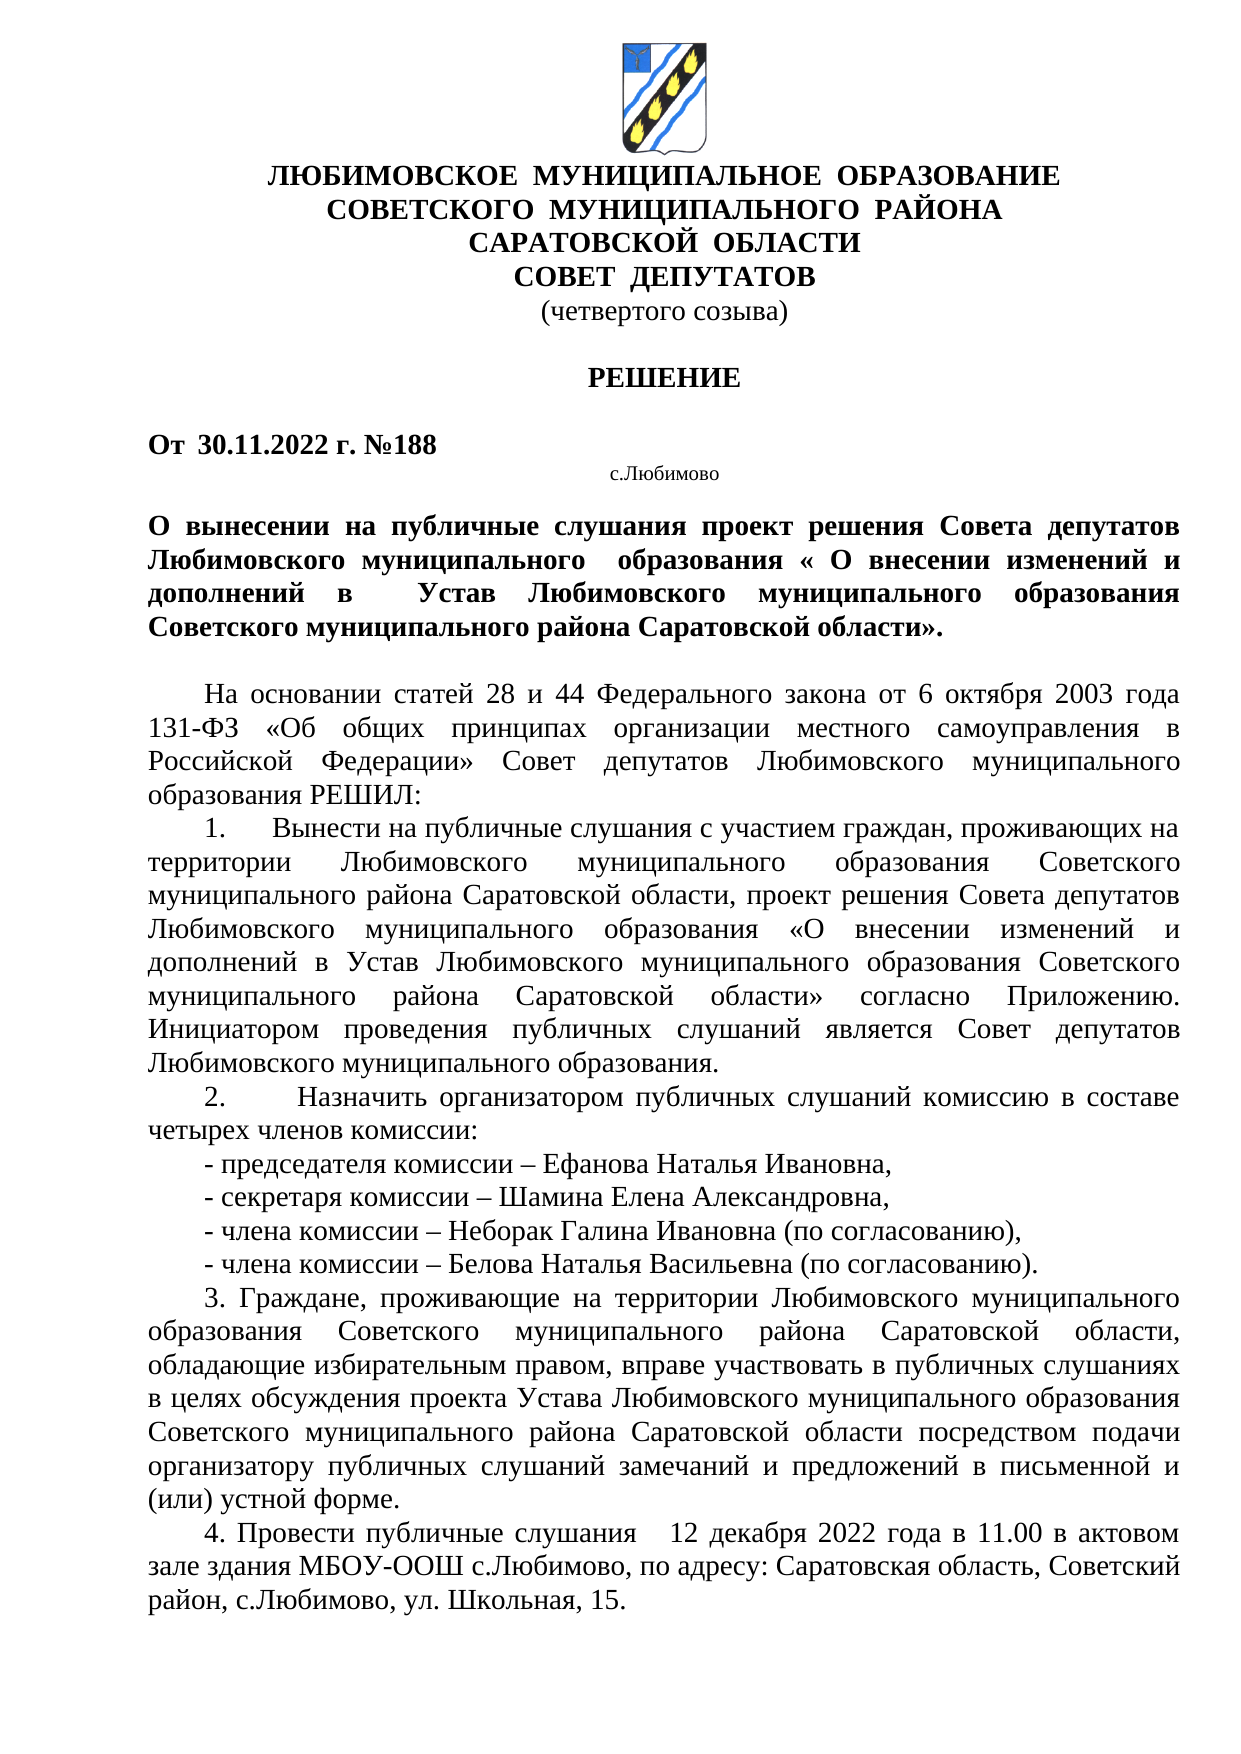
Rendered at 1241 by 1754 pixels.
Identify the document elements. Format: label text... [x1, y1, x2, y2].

text - члена комиссии – Неборак Галина Ивановна (по согласованию), [148, 1213, 1181, 1246]
text СОВЕТСКОГО МУНИЦИПАЛЬНОГО РАЙОНА [148, 192, 1181, 226]
text На основании статей 28 и 44 Федерального закона от 6 октября 2003 года 131-ФЗ «Об общих принципах организации местного самоуправления в Российской Федерации» Совет депутатов Любимовского муниципального образования РЕШИЛ: [148, 676, 1181, 810]
text 4. Провести публичные слушания 12 декабря 2022 года в 11.00 в актовом зале здания МБОУ-ООШ с.Любимово, по адресу: Саратовская область, Советский район, с.Любимово, ул. Школьная, 15. [148, 1515, 1181, 1615]
text САРАТОВСКОЙ ОБЛАСТИ [148, 226, 1181, 259]
text РЕШЕНИЕ [148, 360, 1181, 393]
text СОВЕТ ДЕПУТАТОВ [148, 259, 1181, 293]
text О вынесении на публичные слушания проект решения Совета депутатов Любимовского муниципального образования « О внесении изменений и дополнений в Устав Любимовского муниципального образования Советского муниципального района Саратовской области». [148, 508, 1181, 643]
text - секретаря комиссии – Шамина Елена Александровна, [148, 1179, 1181, 1213]
text (четвертого созыва) [148, 293, 1181, 326]
text с.Любимово [148, 460, 1181, 484]
text 1. Вынести на публичные слушания с участием граждан, проживающих на территории Любимовского муниципального образования Советского муниципального района Саратовской области, проект решения Совета депутатов Любимовского муниципального образования «О внесении изменений и дополнений в Устав Любимовского муниципального образования Советского муниципального района Саратовской области» согласно Приложению. Инициатором проведения публичных слушаний является Совет депутатов Любимовского муниципального образования. [148, 810, 1181, 1079]
text - председателя комиссии – Ефанова Наталья Ивановна, [148, 1146, 1181, 1179]
text - члена комиссии – Белова Наталья Васильевна (по согласованию). [148, 1246, 1181, 1280]
text 2. Назначить организатором публичных слушаний комиссию в составе четырех членов комиссии: [148, 1079, 1181, 1146]
text ЛЮБИМОВСКОЕ МУНИЦИПАЛЬНОЕ ОБРАЗОВАНИЕ [148, 158, 1181, 192]
text 3. Граждане, проживающие на территории Любимовского муниципального образования Советского муниципального района Саратовской области, обладающие избирательным правом, вправе участвовать в публичных слушаниях в целях обсуждения проекта Устава Любимовского муниципального образования Советского муниципального района Саратовской области посредством подачи организатору публичных слушаний замечаний и предложений в письменной и (или) устной форме. [148, 1280, 1181, 1515]
text От 30.11.2022 г. №188 [148, 427, 1181, 460]
